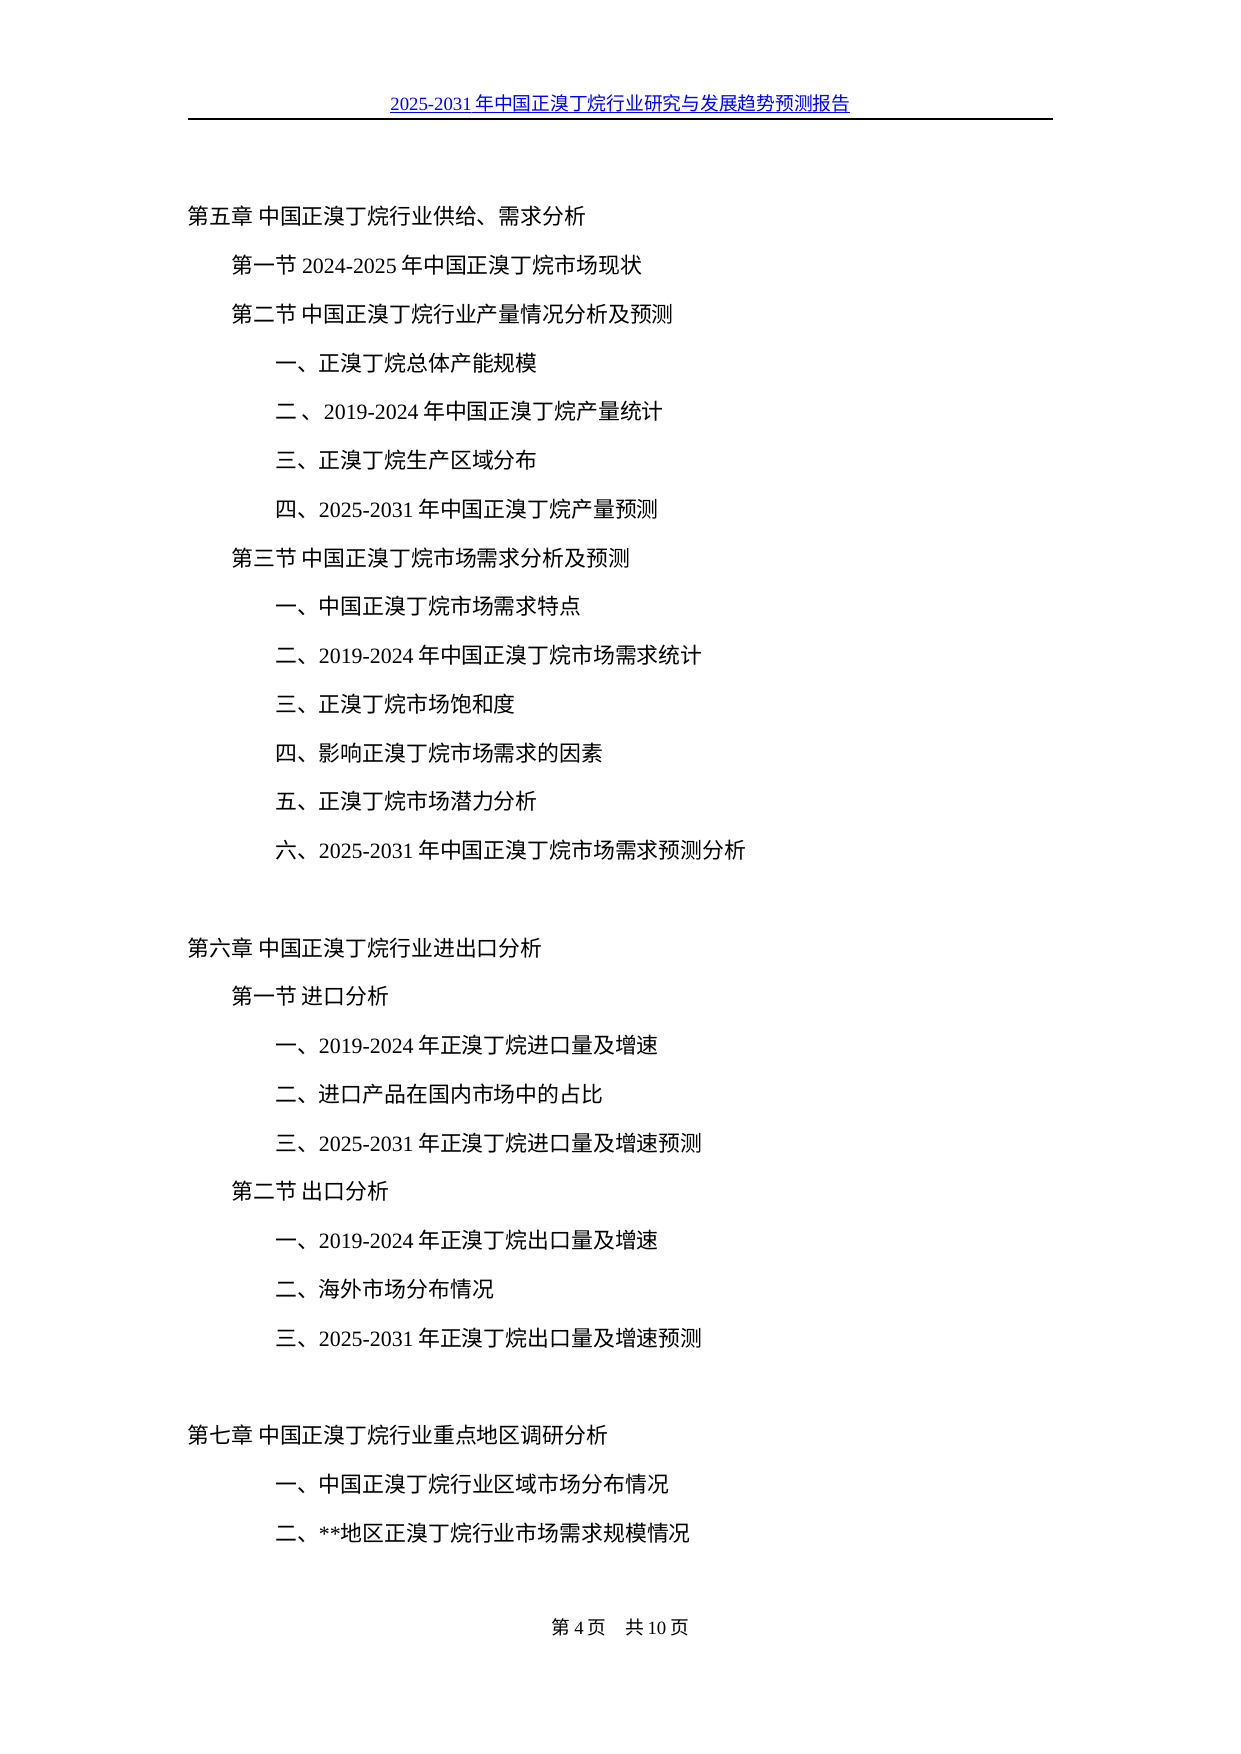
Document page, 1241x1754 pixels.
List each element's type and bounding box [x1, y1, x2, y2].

text [187, 150, 1053, 1548]
